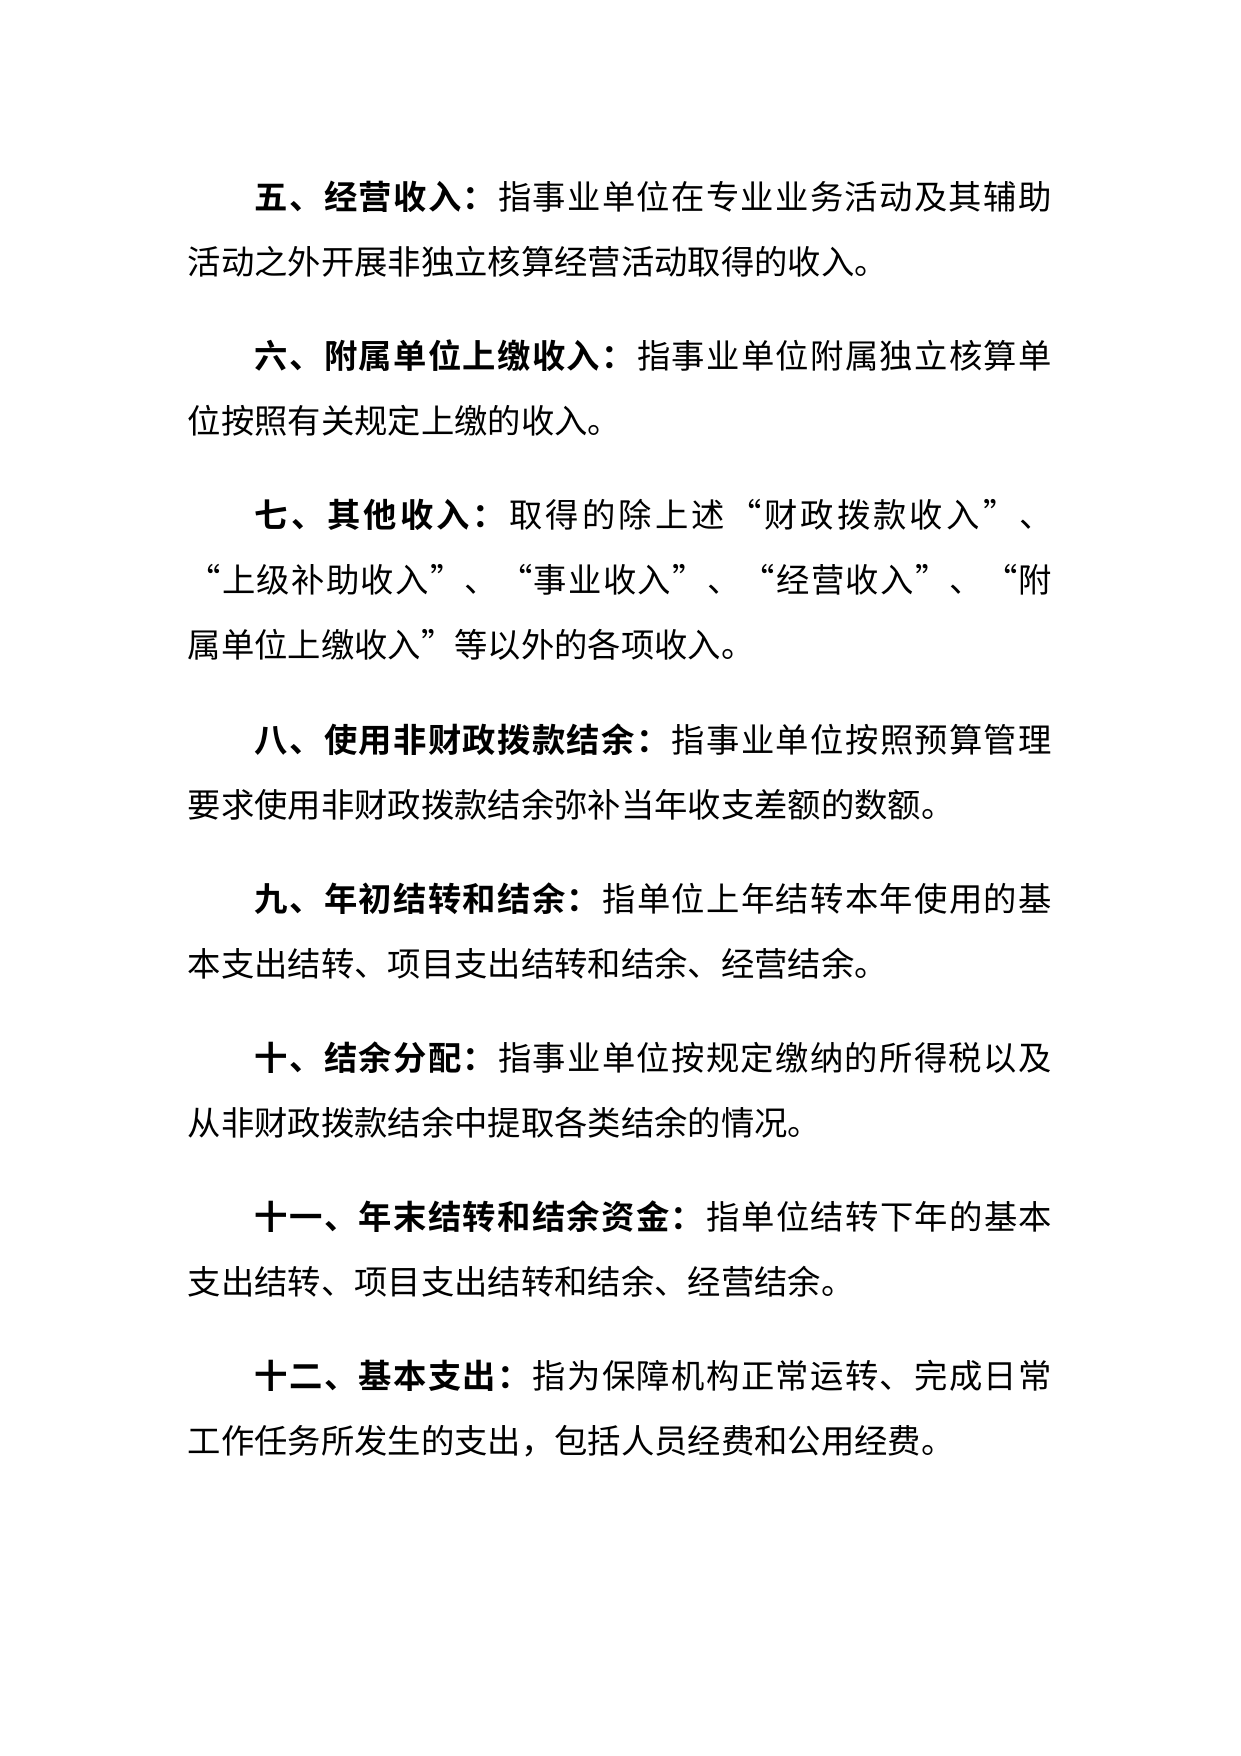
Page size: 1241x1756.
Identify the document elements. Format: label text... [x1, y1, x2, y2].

text 十二、基本支出：指为保障机构正常运转、完成日常工作任务所发生的支出，包括人员经费和公用经费。 [187, 1342, 1053, 1472]
text 九、年初结转和结余：指单位上年结转本年使用的基本支出结转、项目支出结转和结余、经营结余。 [187, 864, 1053, 994]
text 七、其他收入：取得的除上述“财政拨款收入”、“上级补助收入”、“事业收入”、“经营收入”、“附属单位上缴收入”等以外的各项收入。 [187, 481, 1053, 676]
text 八、使用非财政拨款结余：指事业单位按照预算管理要求使用非财政拨款结余弥补当年收支差额的数额。 [187, 705, 1053, 835]
text 十一、年末结转和结余资金：指单位结转下年的基本支出结转、项目支出结转和结余、经营结余。 [187, 1183, 1053, 1313]
text 五、经营收入：指事业单位在专业业务活动及其辅助活动之外开展非独立核算经营活动取得的收入。 [187, 163, 1053, 293]
text 六、附属单位上缴收入：指事业单位附属独立核算单位按照有关规定上缴的收入。 [187, 322, 1053, 452]
text 十、结余分配：指事业单位按规定缴纳的所得税以及从非财政拨款结余中提取各类结余的情况。 [187, 1023, 1053, 1153]
